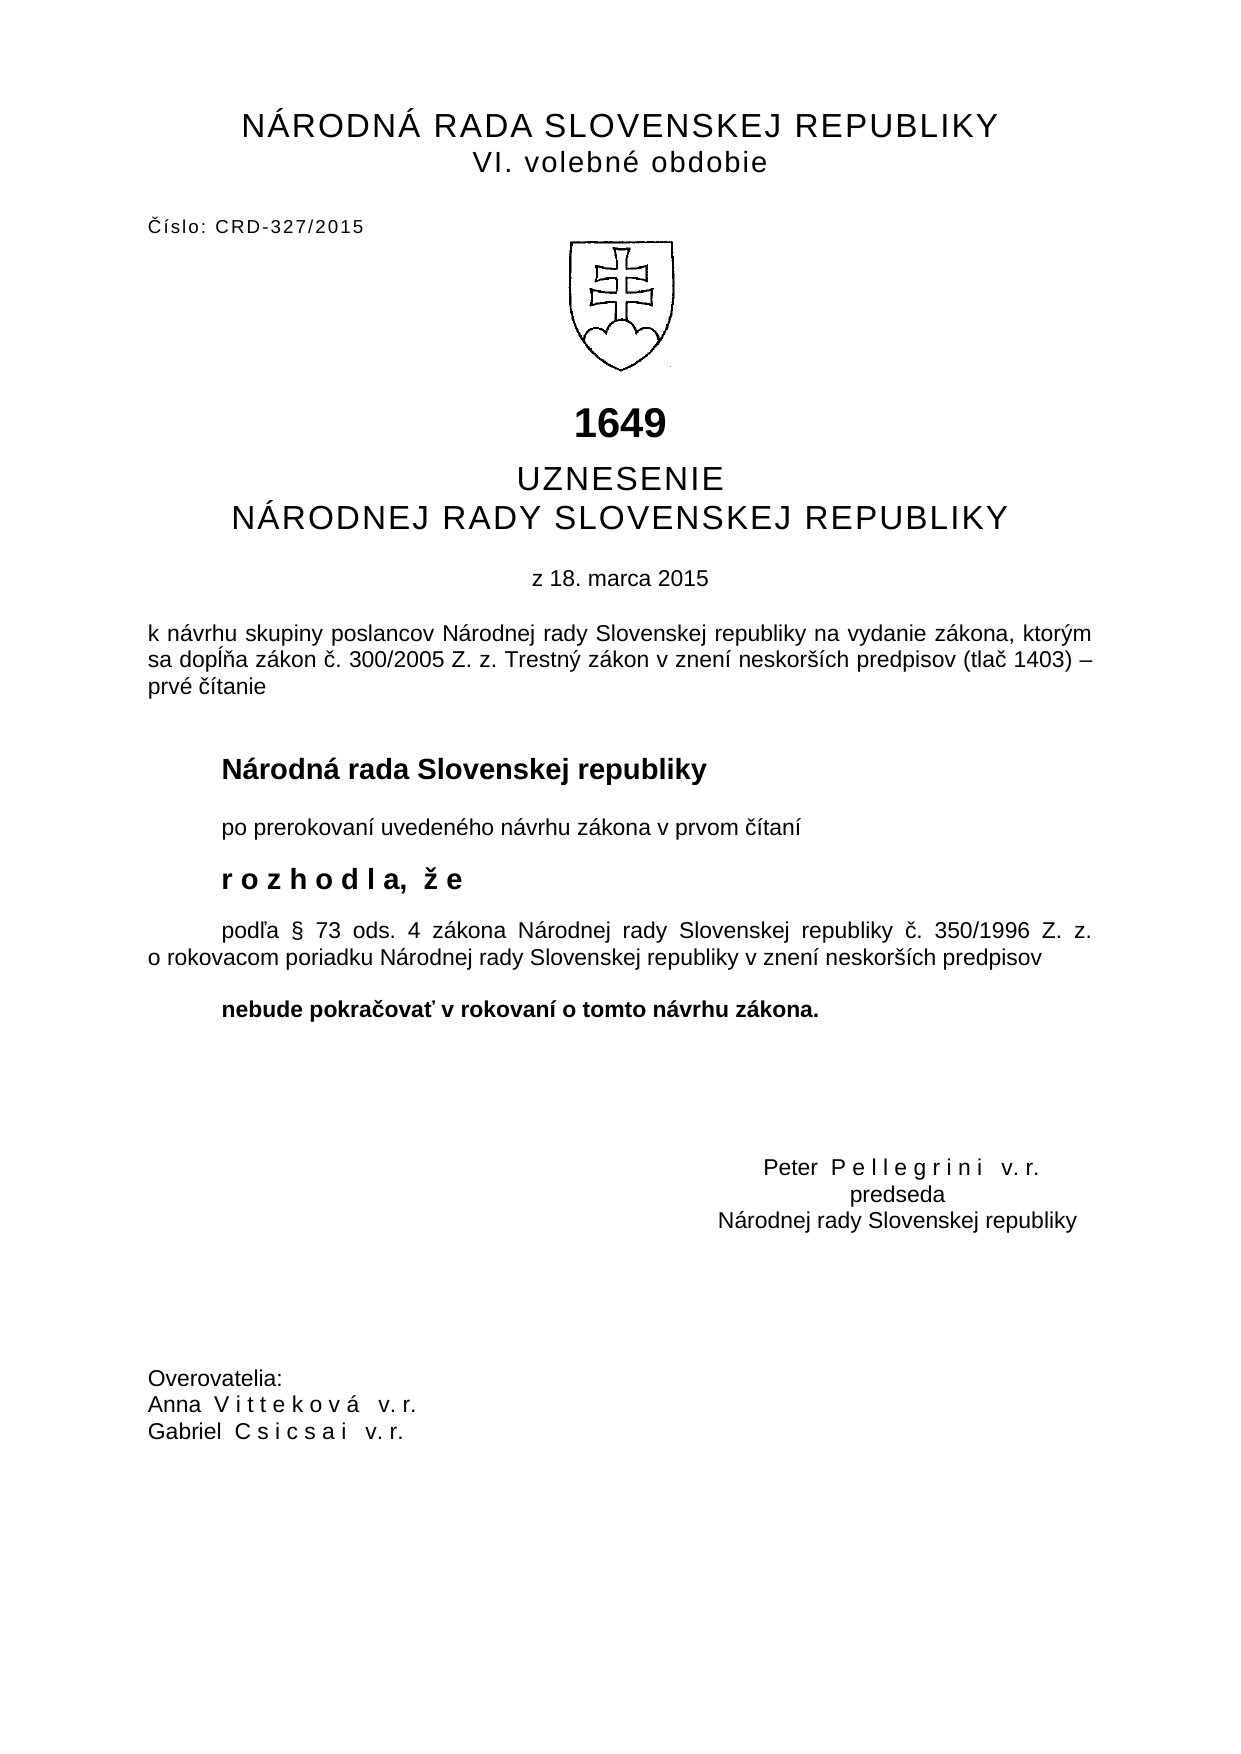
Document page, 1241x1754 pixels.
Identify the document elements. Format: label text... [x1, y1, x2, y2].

text podľa § 73 ods. 4 zákona Národnej rady Slovenskej republiky č. 350/1996 Z. z. o rokovacom poriadku Národnej rady Slovenskej republiky v znení neskorších predpisov [148, 917, 1092, 970]
text z 18. marca 2015 [148, 565, 1092, 591]
picture [563, 237, 677, 374]
text k návrhu skupiny poslancov Národnej rady Slovenskej republiky na vydanie zákona, ktorým sa dopĺňa zákon č. 300/2005 Z. z. Trestný zákon v znení neskorších predpisov (tlač 1403) – prvé čítanie [148, 620, 1092, 699]
subtitle r o z h o d l a, ž e [221, 862, 1092, 896]
text nebude pokračovať v rokovaní o tomto návrhu zákona. [148, 996, 1092, 1022]
text predseda [748, 1181, 1092, 1207]
subtitle VI. volebné obdobie [148, 145, 1092, 178]
text 1649 [148, 399, 1092, 447]
subtitle Národná rada Slovenskej republiky [148, 752, 1092, 785]
text Gabriel C s i c s a i v. r. [148, 1418, 1092, 1444]
subtitle UZNESENIE [148, 459, 1092, 498]
subtitle NÁRODNEJ RADY SLOVENSKEJ REPUBLIKY [148, 498, 1092, 536]
subtitle NÁRODNÁ RADA SLOVENSKEJ REPUBLIKY [148, 106, 1092, 145]
text Peter P e l l e g r i n i v. r. [664, 1154, 1092, 1181]
text Číslo: CRD-327/2015 [148, 216, 1092, 237]
text Národnej rady Slovenskej republiky [664, 1207, 1092, 1233]
text po prerokovaní uvedeného návrhu zákona v prvom čítaní [148, 814, 1092, 840]
text Overovatelia: [148, 1365, 1092, 1391]
text Anna V i t t e k o v á v. r. [148, 1391, 1092, 1418]
